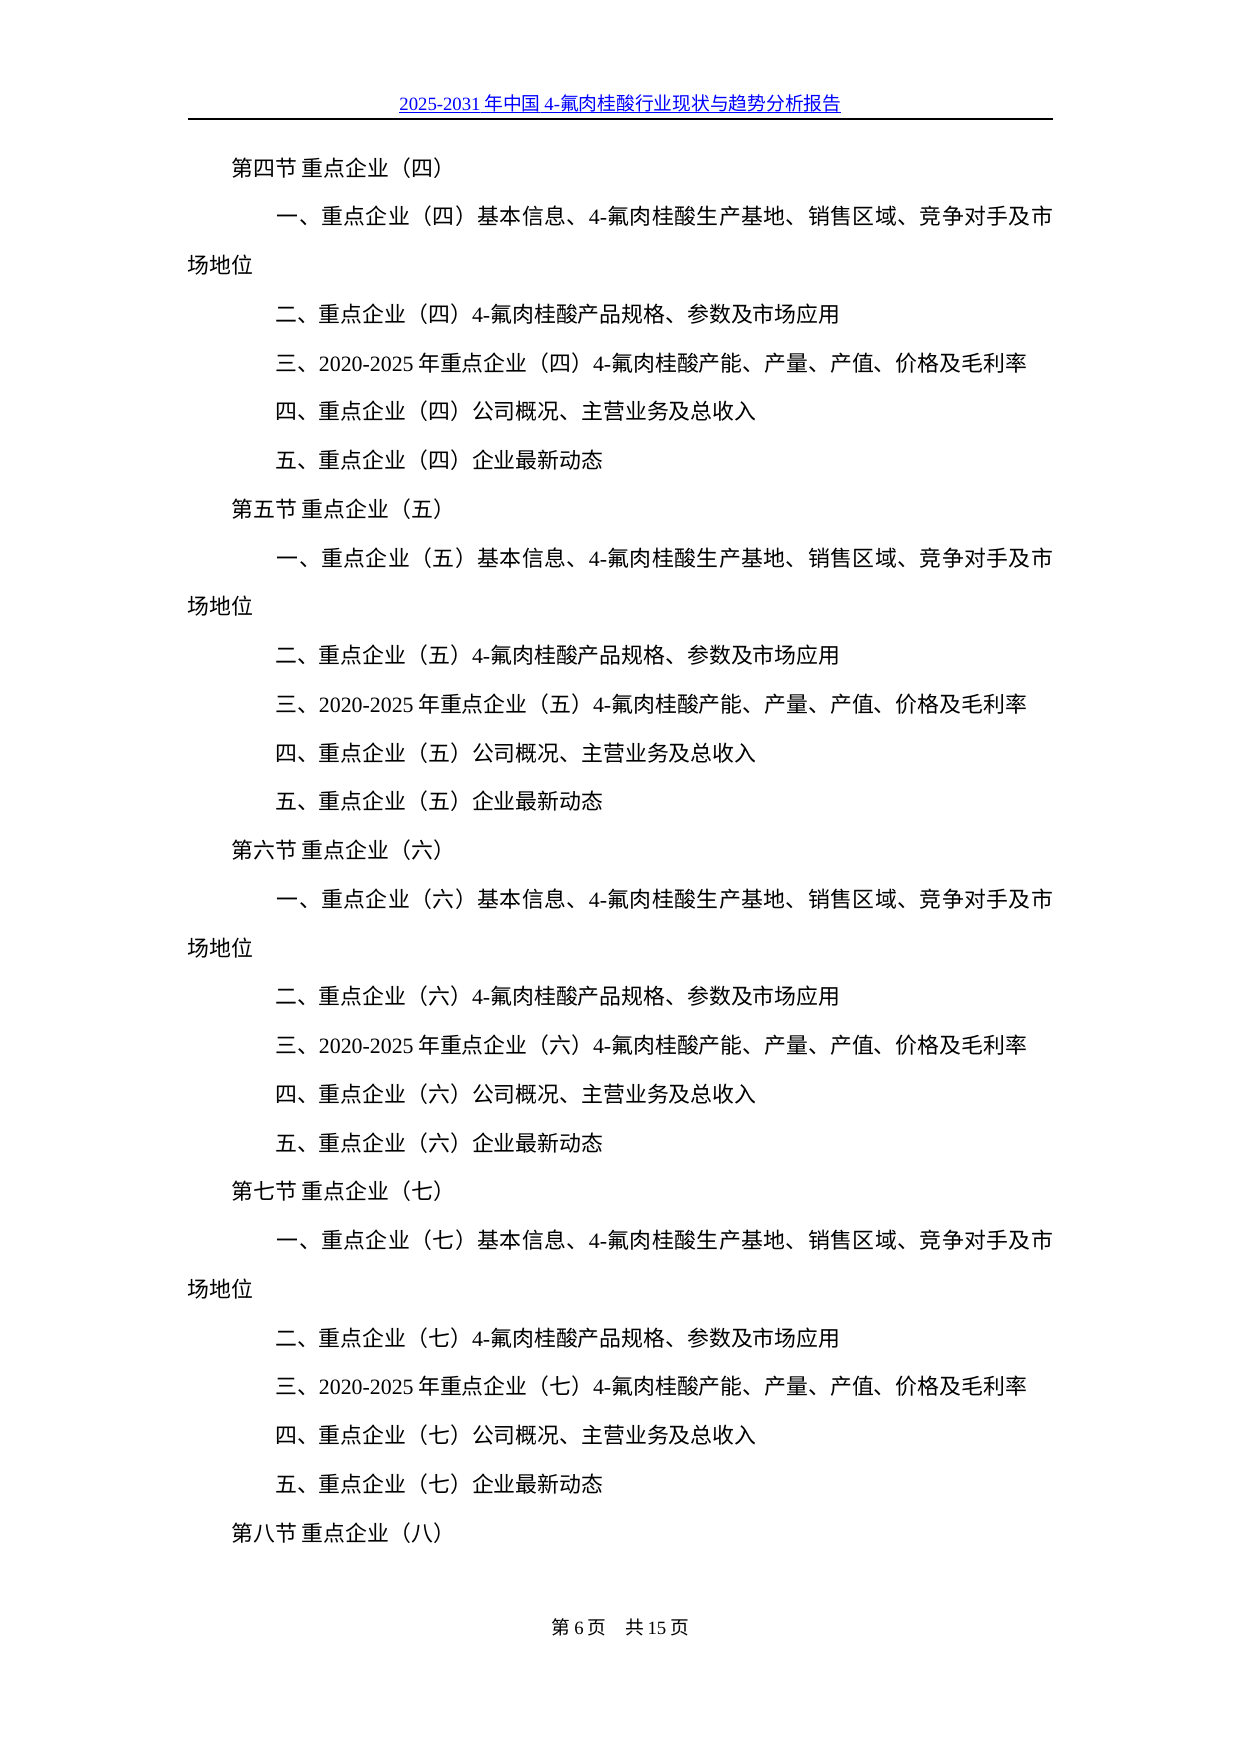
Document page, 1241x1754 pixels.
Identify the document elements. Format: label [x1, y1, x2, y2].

text [187, 150, 1053, 1548]
